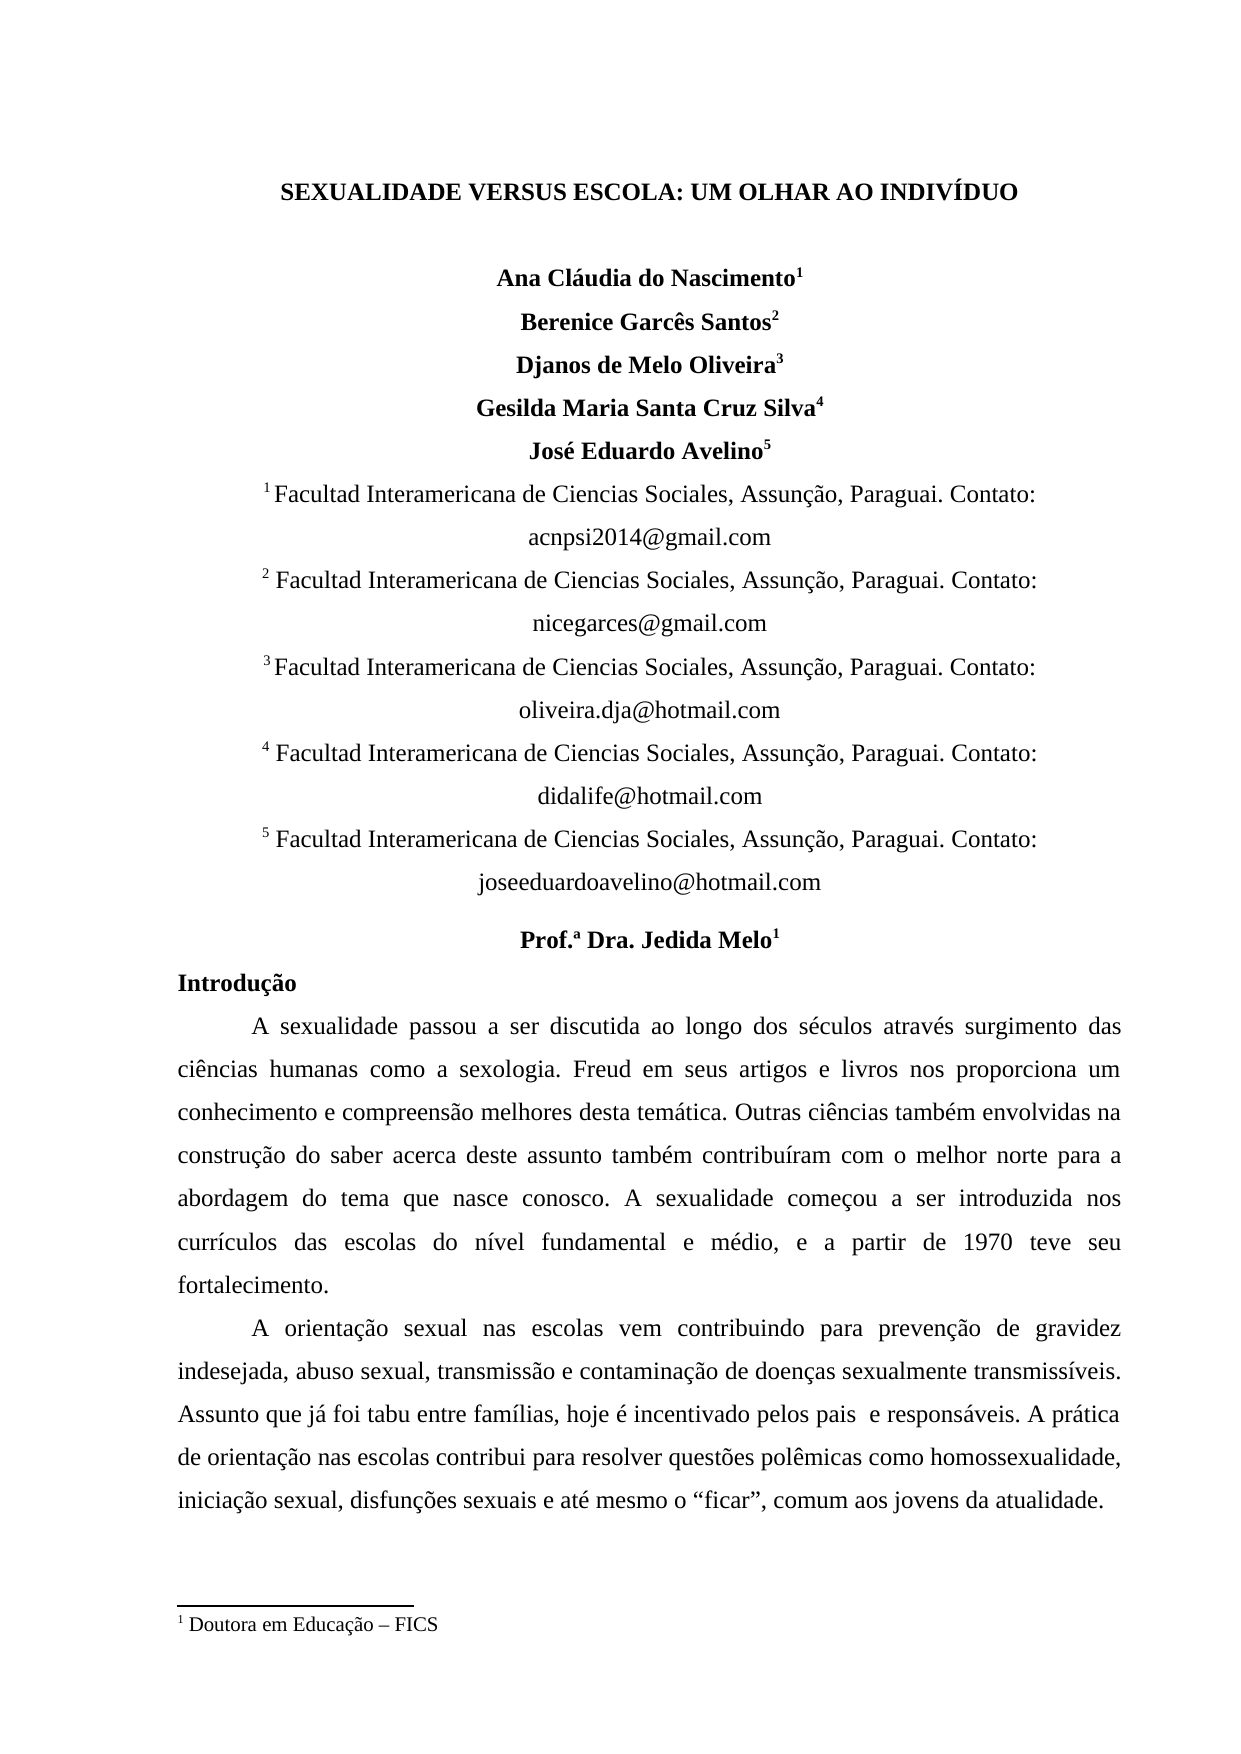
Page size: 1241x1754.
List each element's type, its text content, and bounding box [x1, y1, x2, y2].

text SEXUALIDADE VERSUS ESCOLA: UM OLHAR AO INDIVÍDUO [177, 177, 1122, 206]
text 4 Facultad Interamericana de Ciencias Sociales, Assunção, Paraguai. Contato: didalife@hotmail.com [177, 738, 1122, 810]
text A sexualidade passou a ser discutida ao longo dos séculos através surgimento das ciências humanas como a sexologia. Freud em seus artigos e livros nos proporciona um conhecimento e compreensão melhores desta temática. Outras ciências também envolvidas na construção do saber acerca deste assunto também contribuíram com o melhor norte para a abordagem do tema que nasce conosco. A sexualidade começou a ser introduzida nos currículos das escolas do nível fundamental e médio, e a partir de 1970 teve seu fortalecimento. [177, 1011, 1122, 1298]
text Prof.ª Dra. Jedida Melo [177, 925, 1122, 953]
text Gesilda Maria Santa Cruz Silva4 [177, 393, 1122, 422]
text 2 Facultad Interamericana de Ciencias Sociales, Assunção, Paraguai. Contato: nicegarces@gmail.com [177, 565, 1122, 637]
text José Eduardo Avelino5 [177, 436, 1122, 465]
text Berenice Garcês Santos2 [177, 307, 1122, 335]
text 3 Facultad Interamericana de Ciencias Sociales, Assunção, Paraguai. Contato: oliveira.dja@hotmail.com [177, 652, 1122, 723]
text Djanos de Melo Oliveira3 [177, 350, 1122, 378]
text Ana Cláudia do Nascimento1 [177, 263, 1122, 292]
text A orientação sexual nas escolas vem contribuindo para prevenção de gravidez indesejada, abuso sexual, transmissão e contaminação de doenças sexualmente transmissíveis. Assunto que já foi tabu entre famílias, hoje é incentivado pelos pais e responsáveis. A prática de orientação nas escolas contribui para resolver questões polêmicas como homossexualidade, iniciação sexual, disfunções sexuais e até mesmo o “ficar”, comum aos jovens da atualidade. [177, 1313, 1122, 1514]
text 5 Facultad Interamericana de Ciencias Sociales, Assunção, Paraguai. Contato: joseeduardoavelino@hotmail.com [177, 824, 1122, 896]
text Introdução [177, 968, 1122, 997]
text 1 Facultad Interamericana de Ciencias Sociales, Assunção, Paraguai. Contato: acnpsi2014@gmail.com [177, 479, 1122, 551]
